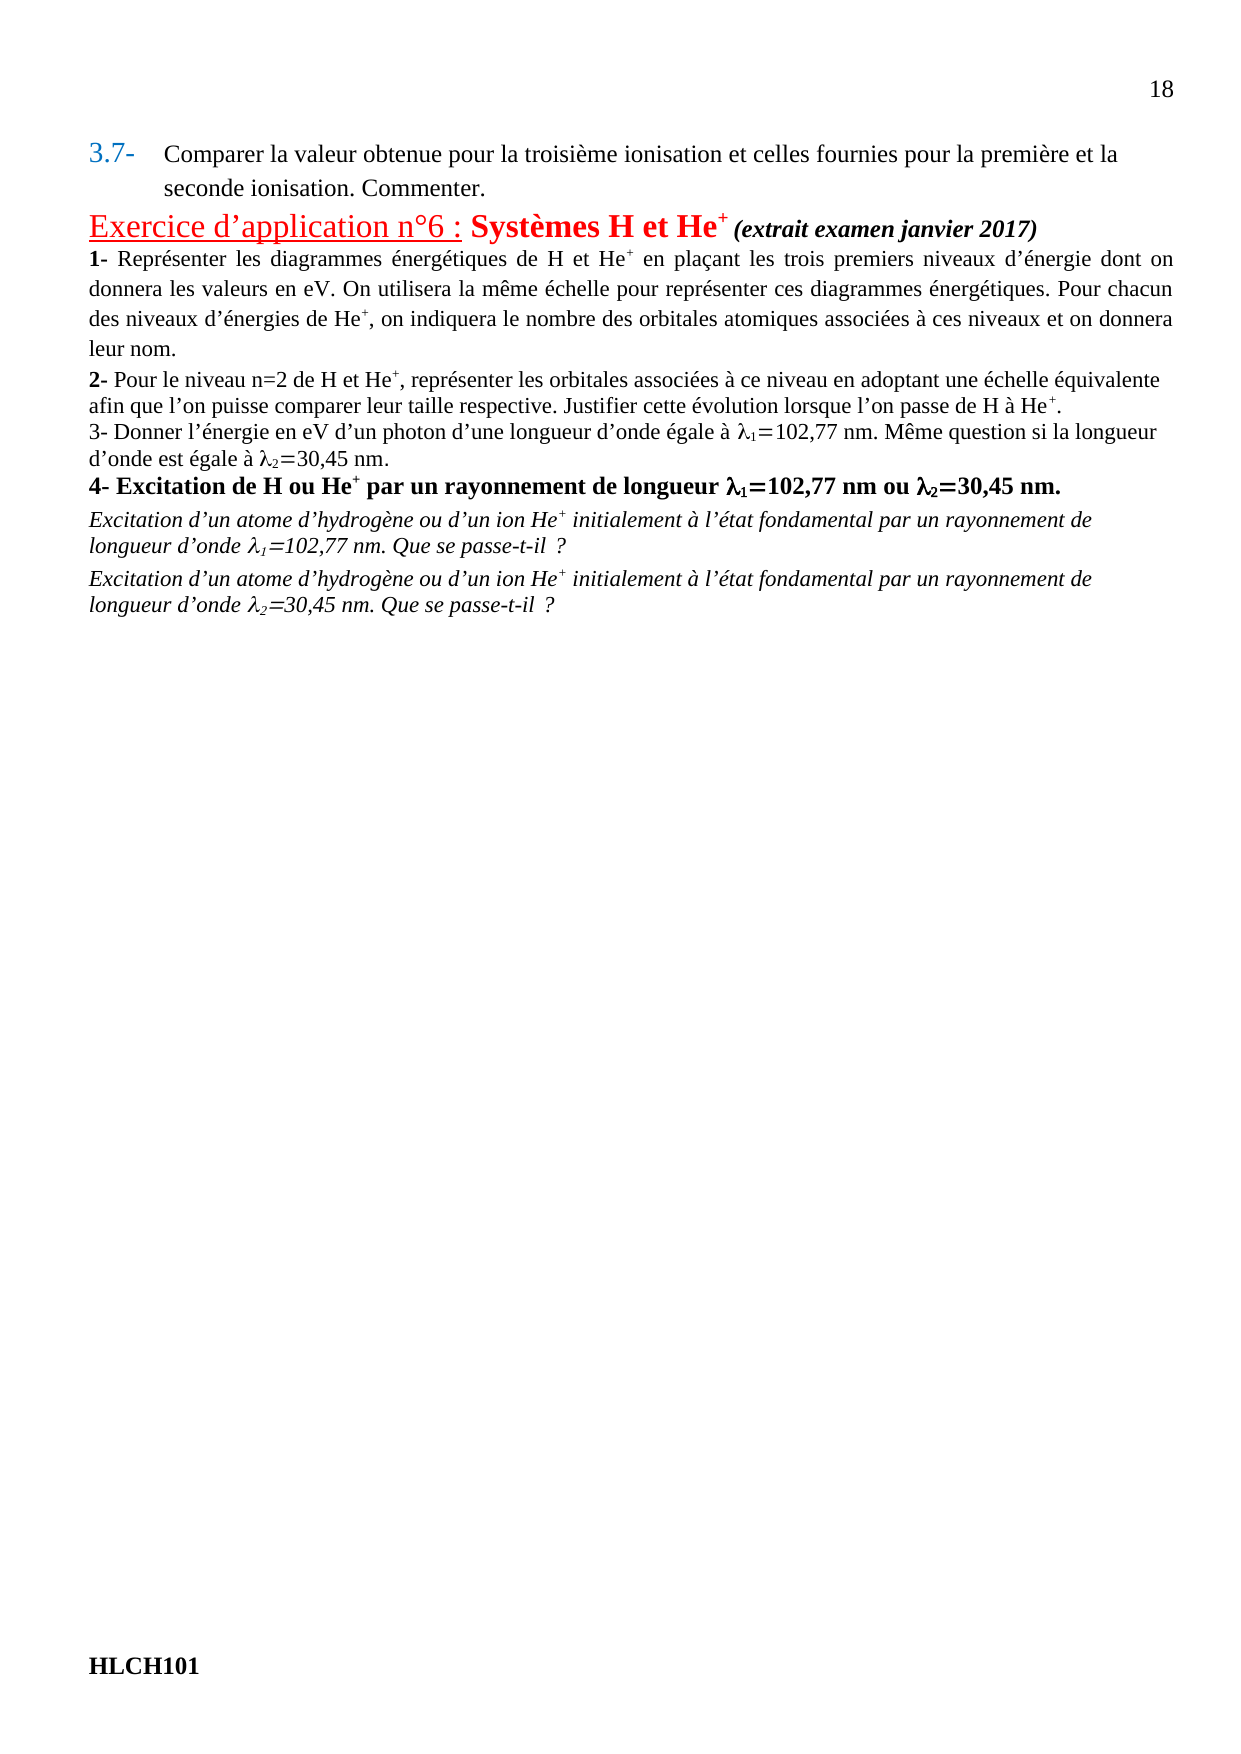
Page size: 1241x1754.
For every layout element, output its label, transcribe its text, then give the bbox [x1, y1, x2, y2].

text 2- Pour le niveau n=2 de H et He+, représenter les orbitales associées à ce niveau en adoptant une échelle équivalente afin que l’on puisse comparer leur taille respective. Justifier cette évolution lorsque l’on passe de H à He+. [89, 366, 1174, 418]
text 1- Représenter les diagrammes énergétiques de H et He+ en plaçant les trois premiers niveaux d’énergie dont on donnera les valeurs en eV. On utilisera la même échelle pour représenter ces diagrammes énergétiques. Pour chacun des niveaux d’énergies de He+, on indiquera le nombre des orbitales atomiques associées à ces niveaux et on donnera leur nom. [89, 245, 1174, 362]
text 4- Excitation de H ou He+ par un rayonnement de longueur 102,77 nm ou 30,45 nm. [89, 471, 1174, 500]
list Comparer la valeur obtenue pour la troisième ionisation et celles fournies pour la première et la seconde ionisation. Commenter. [89, 136, 1174, 202]
text Exercice d’application n°6 : Systèmes H et He+ (extrait examen janvier 2017) [89, 206, 1174, 245]
text Excitation d’un atome d’hydrogène ou d’un ion He+ initialement à l’état fondamental par un rayonnement de longueur d’onde 30,45 nm. Que se passe-t-il ? [89, 565, 1174, 618]
text 3- Donner l’énergie en eV d’un photon d’une longueur d’onde égale à 102,77 nm. Même question si la longueur d’onde est égale à 30,45 nm. [89, 418, 1174, 471]
text Excitation d’un atome d’hydrogène ou d’un ion He+ initialement à l’état fondamental par un rayonnement de longueur d’onde 102,77 nm. Que se passe-t-il ? [89, 506, 1174, 559]
